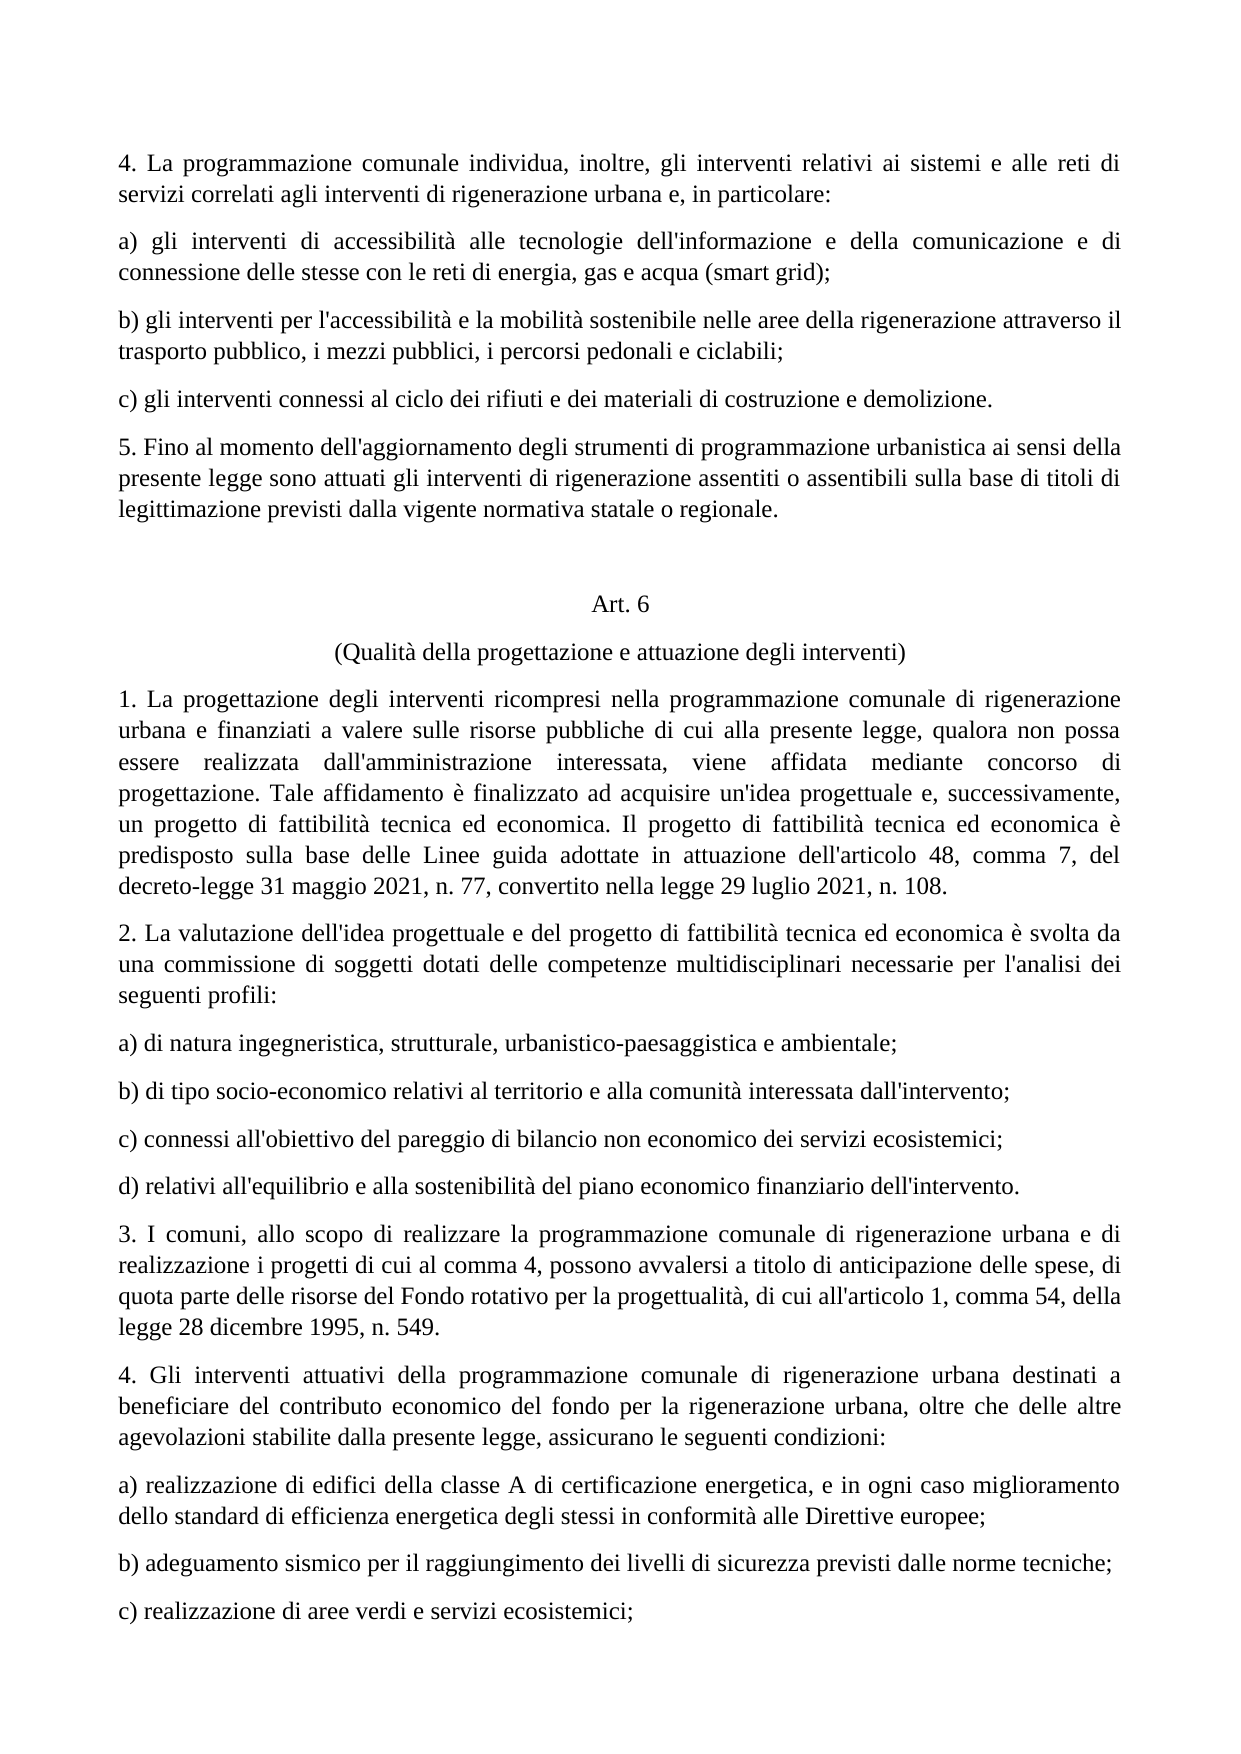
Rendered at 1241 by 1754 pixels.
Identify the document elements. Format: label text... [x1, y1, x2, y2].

text b) gli interventi per l'accessibilità e la mobilità sostenibile nelle aree della rigenerazione attraverso il trasporto pubblico, i mezzi pubblici, i percorsi pedonali e ciclabili; [118, 305, 1122, 365]
text c) connessi all'obiettivo del pareggio di bilancio non economico dei servizi ecosistemici; [118, 1124, 1122, 1152]
text a) gli interventi di accessibilità alle tecnologie dell'informazione e della comunicazione e di connessione delle stesse con le reti di energia, gas e acqua (smart grid); [118, 226, 1122, 286]
text 4. La programmazione comunale individua, inoltre, gli interventi relativi ai sistemi e alle reti di servizi correlati agli interventi di rigenerazione urbana e, in particolare: [118, 148, 1122, 207]
text 1. La progettazione degli interventi ricompresi nella programmazione comunale di rigenerazione urbana e finanziati a valere sulle risorse pubbliche di cui alla presente legge, qualora non possa essere realizzata dall'amministrazione interessata, viene affidata mediante concorso di progettazione. Tale affidamento è finalizzato ad acquisire un'idea progettuale e, successivamente, un progetto di fattibilità tecnica ed economica. Il progetto di fattibilità tecnica ed economica è predisposto sulla base delle Linee guida adottate in attuazione dell'articolo 48, comma 7, del decreto-legge 31 maggio 2021, n. 77, convertito nella legge 29 luglio 2021, n. 108. [118, 684, 1122, 899]
text a) di natura ingegneristica, strutturale, urbanistico-paesaggistica e ambientale; [118, 1028, 1122, 1057]
text 2. La valutazione dell'idea progettuale e del progetto di fattibilità tecnica ed economica è svolta da una commissione di soggetti dotati delle competenze multidisciplinari necessarie per l'analisi dei seguenti profili: [118, 918, 1122, 1009]
text (Qualità della progettazione e attuazione degli interventi) [118, 637, 1122, 666]
text 4. Gli interventi attuativi della programmazione comunale di rigenerazione urbana destinati a beneficiare del contributo economico del fondo per la rigenerazione urbana, oltre che delle altre agevolazioni stabilite dalla presente legge, assicurano le seguenti condizioni: [118, 1360, 1122, 1451]
text b) di tipo socio-economico relativi al territorio e alla comunità interessata dall'intervento; [118, 1076, 1122, 1105]
text Art. 6 [118, 589, 1122, 618]
text b) adeguamento sismico per il raggiungimento dei livelli di sicurezza previsti dalle norme tecniche; [118, 1548, 1122, 1577]
text c) realizzazione di aree verdi e servizi ecosistemici; [118, 1596, 1122, 1625]
text 5. Fino al momento dell'aggiornamento degli strumenti di programmazione urbanistica ai sensi della presente legge sono attuati gli interventi di rigenerazione assentiti o assentibili sulla base di titoli di legittimazione previsti dalla vigente normativa statale o regionale. [118, 432, 1122, 522]
text a) realizzazione di edifici della classe A di certificazione energetica, e in ogni caso miglioramento dello standard di efficienza energetica degli stessi in conformità alle Direttive europee; [118, 1470, 1122, 1529]
text d) relativi all'equilibrio e alla sostenibilità del piano economico finanziario dell'intervento. [118, 1171, 1122, 1200]
text 3. I comuni, allo scopo di realizzare la programmazione comunale di rigenerazione urbana e di realizzazione i progetti di cui al comma 4, possono avvalersi a titolo di anticipazione delle spese, di quota parte delle risorse del Fondo rotativo per la progettualità, di cui all'articolo 1, comma 54, della legge 28 dicembre 1995, n. 549. [118, 1219, 1122, 1341]
text c) gli interventi connessi al ciclo dei rifiuti e dei materiali di costruzione e demolizione. [118, 384, 1122, 413]
